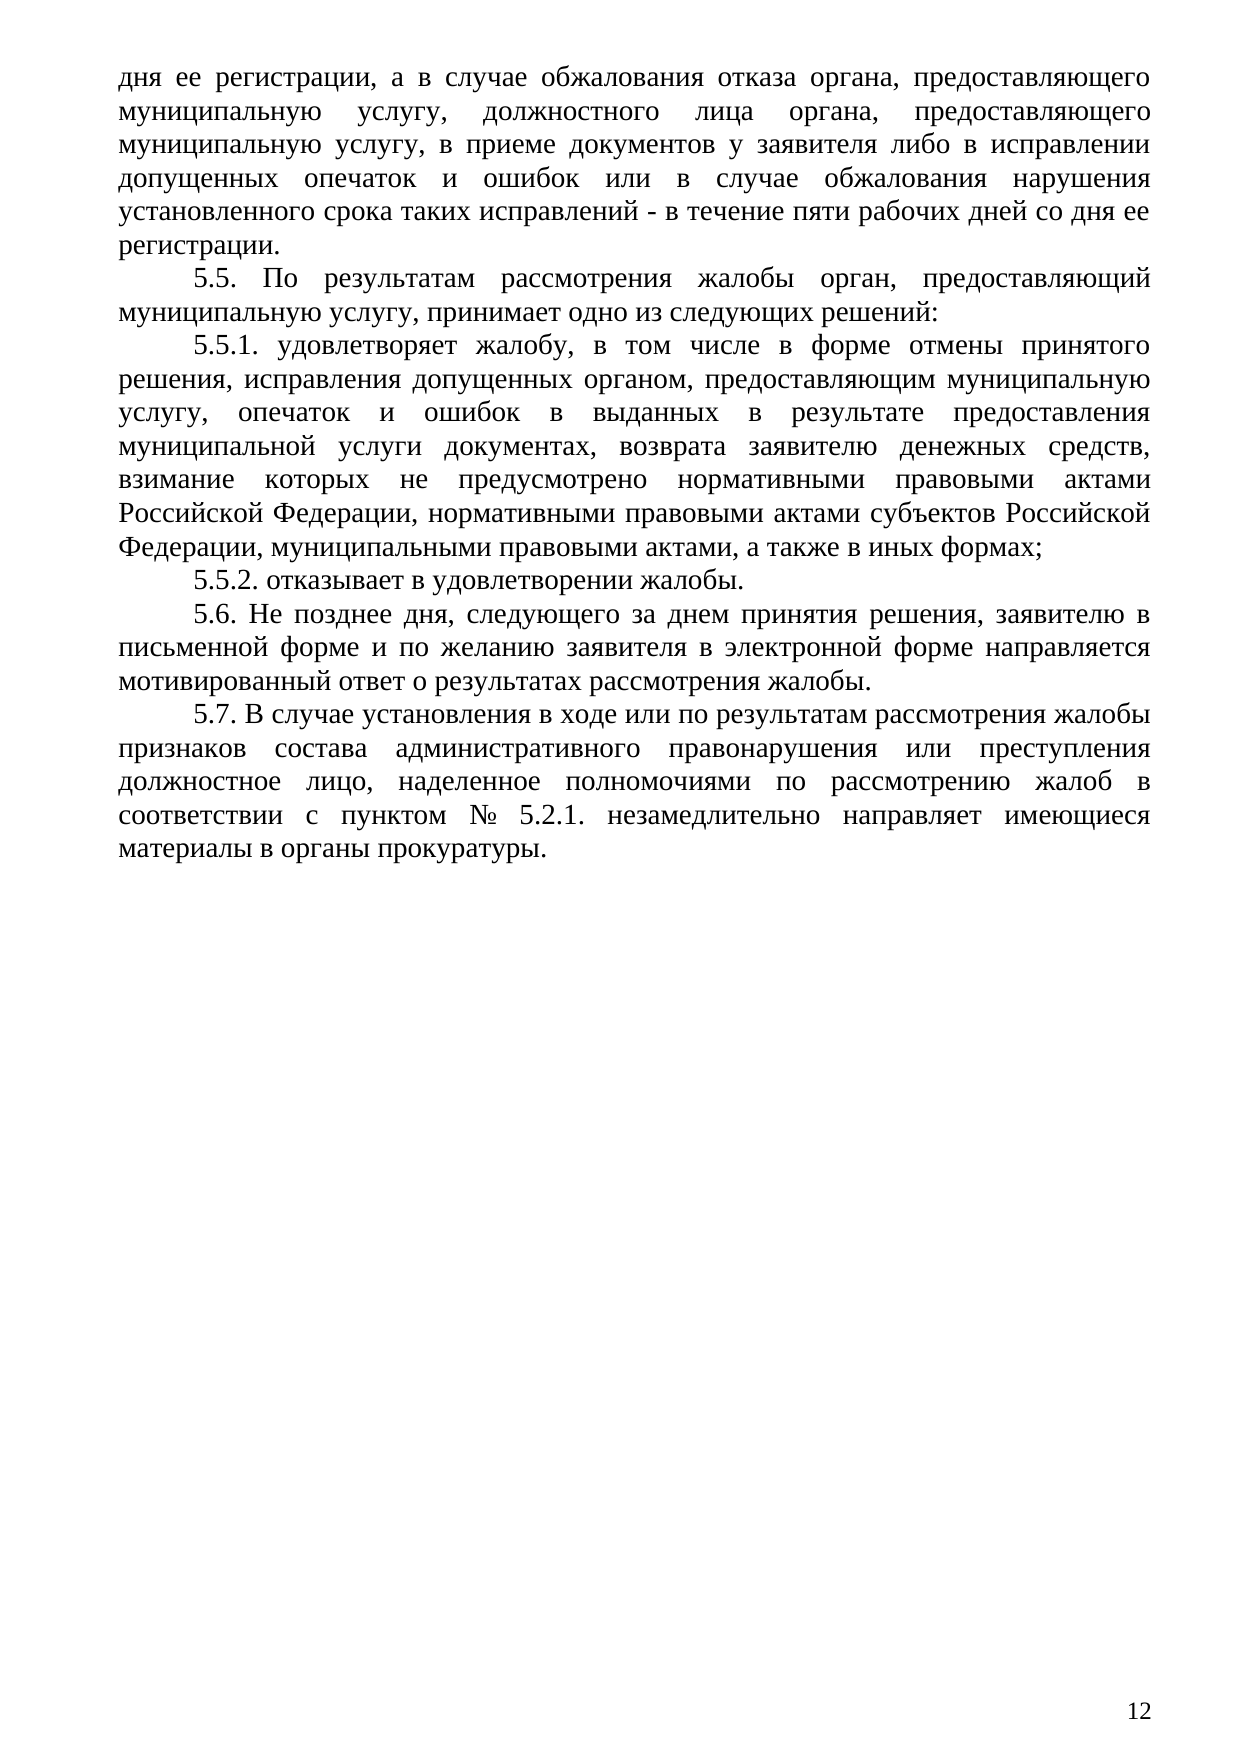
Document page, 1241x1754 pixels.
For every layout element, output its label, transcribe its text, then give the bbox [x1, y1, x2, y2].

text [118, 59, 1152, 260]
text 5.5. По результатам рассмотрения жалобы орган, предоставляющий муниципальную услугу, принимает одно из следующих решений: [118, 260, 1152, 327]
text 5.7. В случае установления в ходе или по результатам рассмотрения жалобы признаков состава административного правонарушения или преступления должностное лицо, наделенное полномочиями по рассмотрению жалоб в соответствии с пунктом № 5.2.1. незамедлительно направляет имеющиеся материалы в органы прокуратуры. [118, 696, 1152, 864]
text 5.5.2. отказывает в удовлетворении жалобы. [118, 562, 1152, 596]
text 5.5.1. удовлетворяет жалобу, в том числе в форме отмены принятого решения, исправления допущенных органом, предоставляющим муниципальную услугу, опечаток и ошибок в выданных в результате предоставления муниципальной услуги документах, возврата заявителю денежных средств, взимание которых не предусмотрено нормативными правовыми актами Российской Федерации, нормативными правовыми актами субъектов Российской Федерации, муниципальными правовыми актами, а также в иных формах; [118, 327, 1152, 562]
text 5.6. Не позднее дня, следующего за днем принятия решения, заявителю в письменной форме и по желанию заявителя в электронной форме направляется мотивированный ответ о результатах рассмотрения жалобы. [118, 596, 1152, 696]
